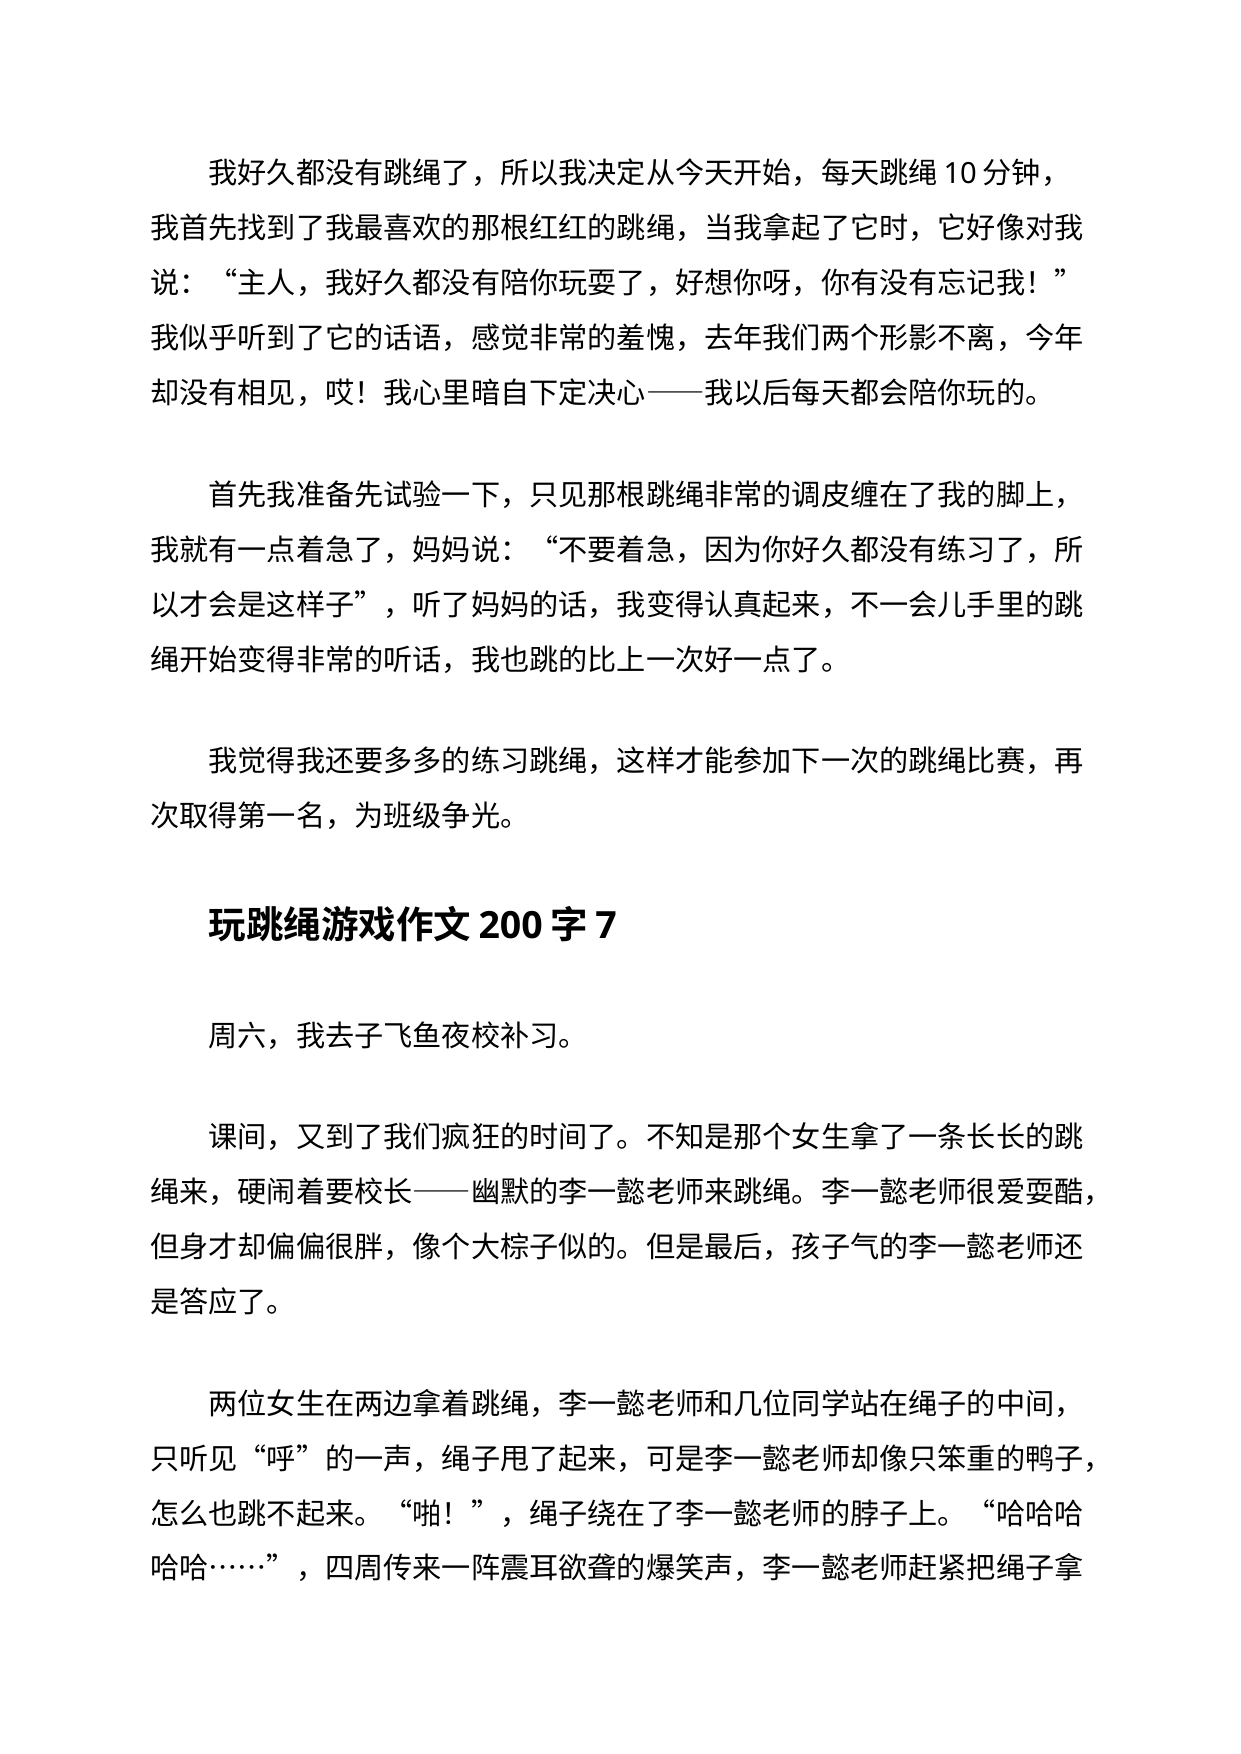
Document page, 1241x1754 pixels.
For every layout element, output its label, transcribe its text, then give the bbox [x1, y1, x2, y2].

text 首先我准备先试验一下，只见那根跳绳非常的调皮缠在了我的脚上，我就有一点着急了，妈妈说：“不要着急，因为你好久都没有练习了，所以才会是这样子”，听了妈妈的话，我变得认真起来，不一会儿手里的跳绳开始变得非常的听话，我也跳的比上一次好一点了。 [150, 471, 1090, 678]
text 我觉得我还要多多的练习跳绳，这样才能参加下一次的跳绳比赛，再次取得第一名，为班级争光。 [150, 738, 1090, 835]
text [150, 1380, 1090, 1587]
text 课间，又到了我们疯狂的时间了。不知是那个女生拿了一条长长的跳绳来，硬闹着要校长——幽默的李一懿老师来跳绳。李一懿老师很爱耍酷，但身才却偏偏很胖，像个大棕子似的。但是最后，孩子气的李一懿老师还是答应了。 [150, 1114, 1090, 1321]
text 我好久都没有跳绳了，所以我决定从今天开始，每天跳绳10分钟，我首先找到了我最喜欢的那根红红的跳绳，当我拿起了它时，它好像对我说：“主人，我好久都没有陪你玩耍了，好想你呀，你有没有忘记我！”我似乎听到了它的话语，感觉非常的羞愧，去年我们两个形影不离，今年却没有相见，哎！我心里暗自下定决心——我以后每天都会陪你玩的。 [150, 150, 1090, 412]
text 玩跳绳游戏作文200字7 [150, 894, 1090, 949]
text 周六，我去子飞鱼夜校补习。 [150, 1012, 1090, 1054]
